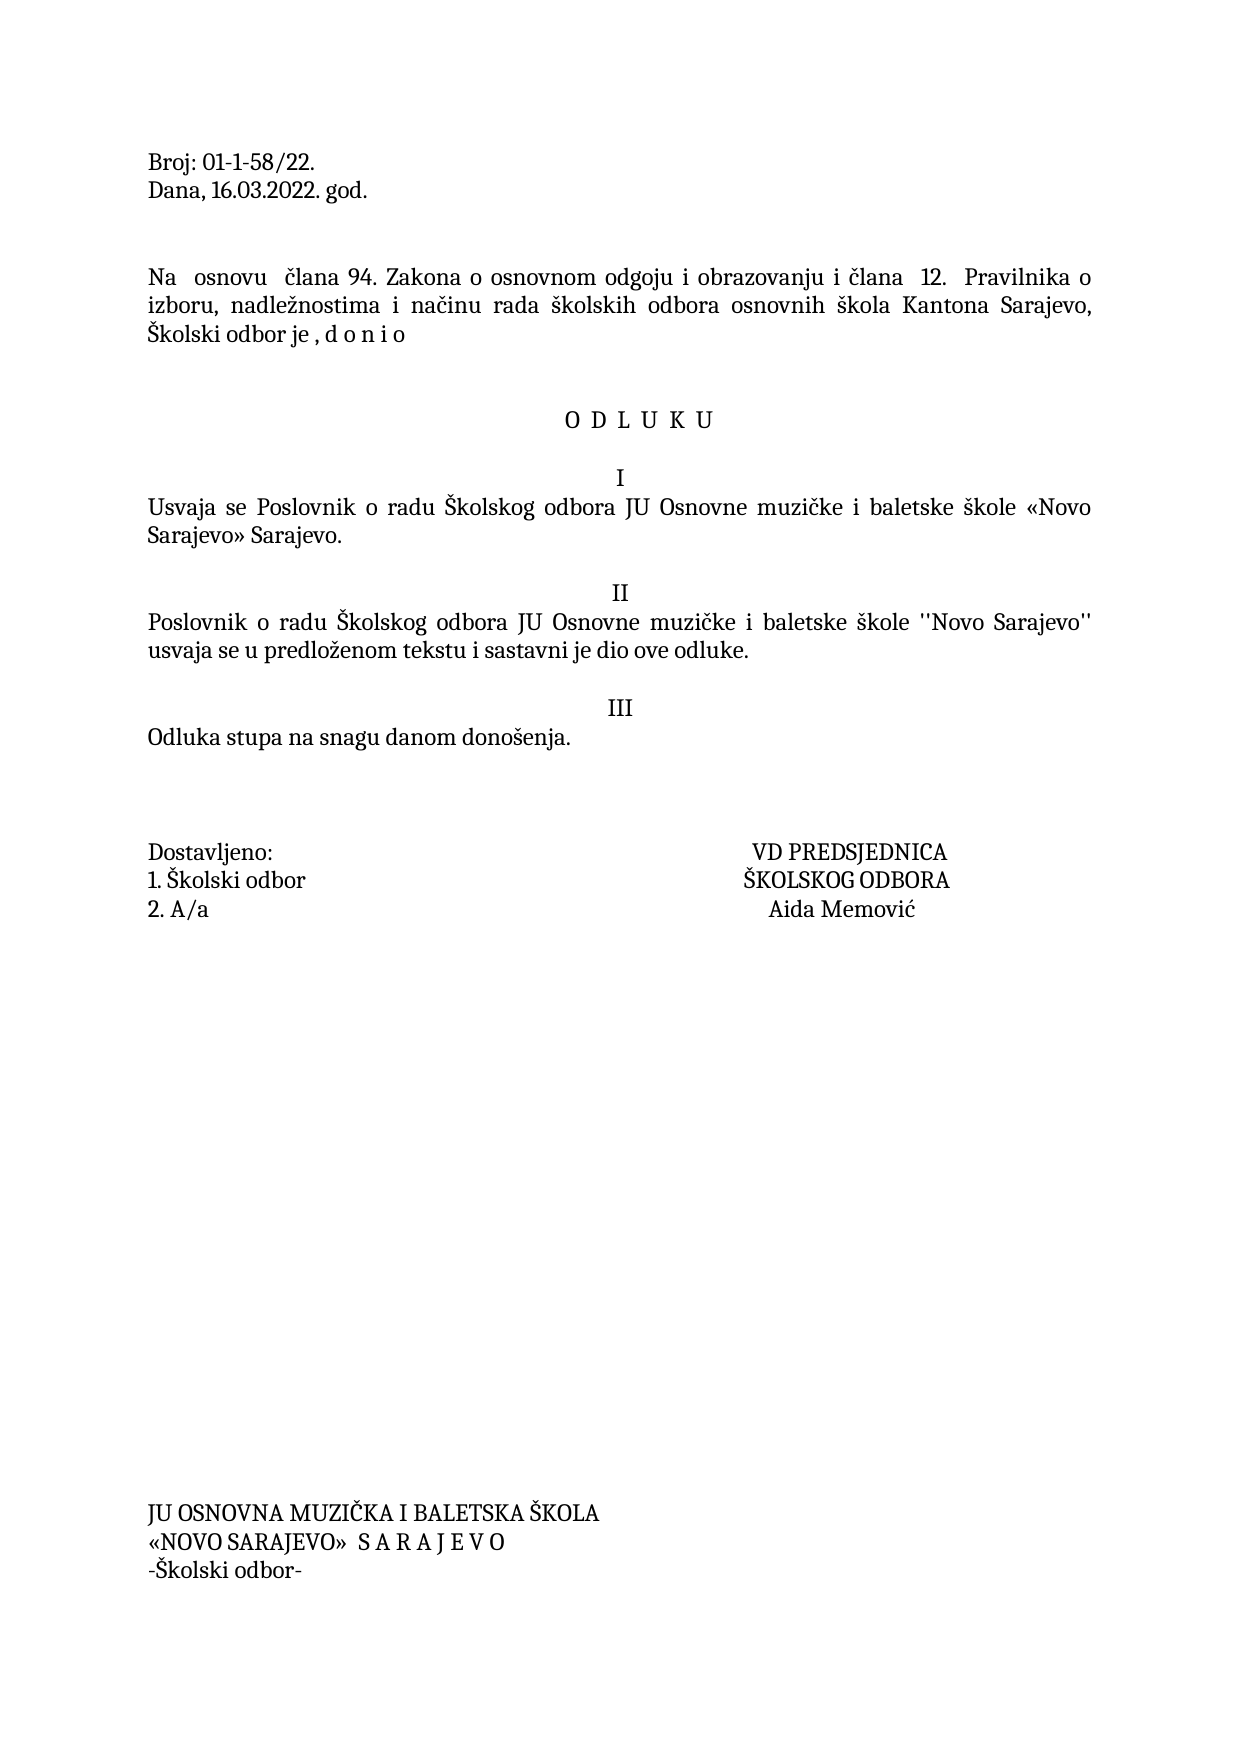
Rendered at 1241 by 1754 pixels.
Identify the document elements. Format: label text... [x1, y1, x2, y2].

text Poslovnik o radu Školskog odbora JU Osnovne muzičke i baletske škole ''Novo Sarajevo'' usvaja se u predloženom tekstu i sastavni je dio ove odluke. [148, 608, 1093, 665]
text I [148, 464, 1093, 493]
text Dana, 16.03.2022. god. [148, 176, 1093, 205]
text Broj: 01-1-58/22. [148, 148, 1093, 176]
text 1. Školski odbor ŠKOLSKOG ODBORA [148, 866, 1093, 895]
text Dostavljeno: VD PREDSJEDNICA [148, 838, 1093, 866]
text II [148, 579, 1093, 608]
text III [148, 694, 1093, 723]
text JU OSNOVNA MUZIČKA I BALETSKA ŠKOLA [148, 1499, 1093, 1528]
text O D L U K U [185, 406, 1093, 435]
text Usvaja se Poslovnik o radu Školskog odbora JU Osnovne muzičke i baletske škole «Novo Sarajevo» Sarajevo. [148, 493, 1093, 550]
text -Školski odbor- [148, 1556, 1093, 1585]
text Na osnovu člana 94. Zakona o osnovnom odgoju i obrazovanju i člana 12. Pravilnika o izboru, nadležnostima i načinu rada školskih odbora osnovnih škola Kantona Sarajevo, Školski odbor je , d o n i o [148, 263, 1093, 349]
text Odluka stupa na snagu danom donošenja. [148, 723, 1093, 751]
text «NOVO » S A R A J E V O [148, 1528, 1093, 1556]
text 2. A/a Aida Memović [148, 895, 1093, 924]
